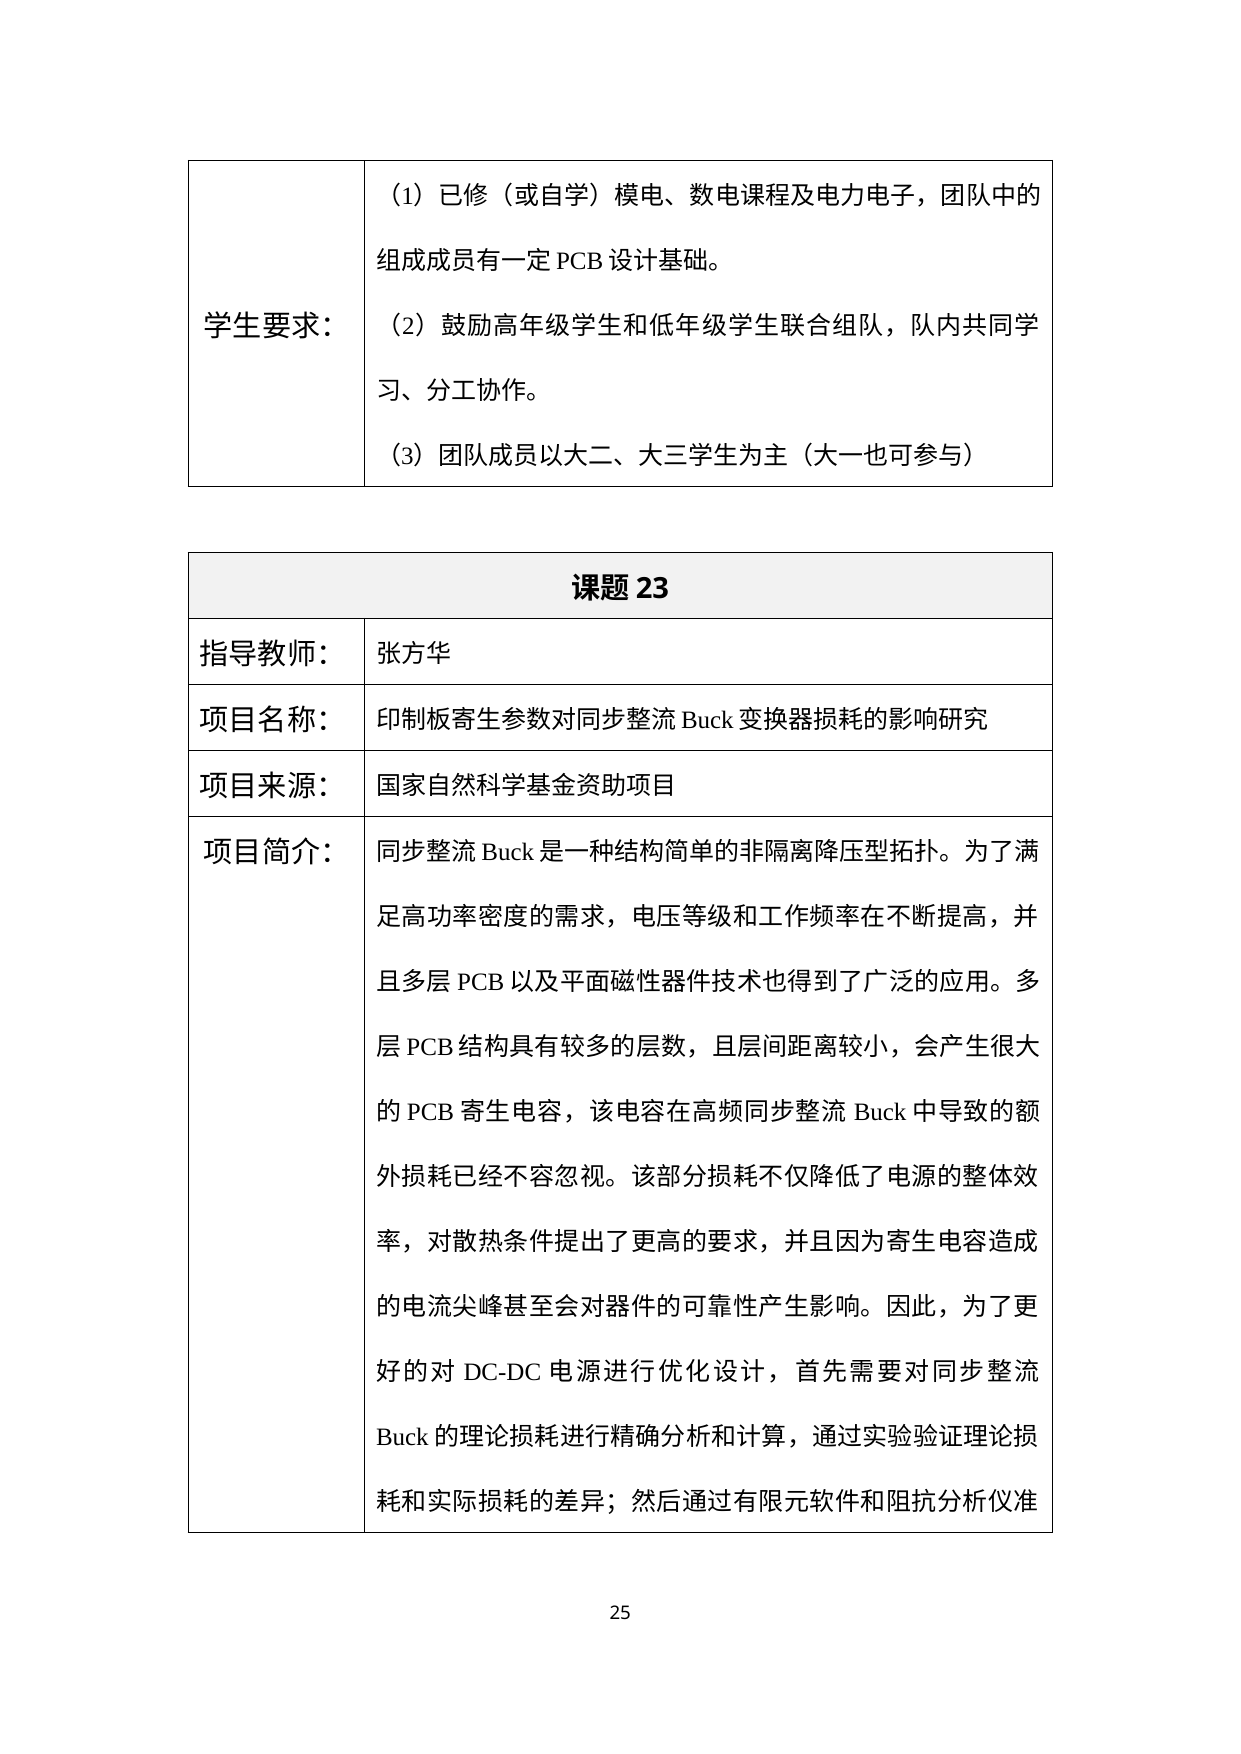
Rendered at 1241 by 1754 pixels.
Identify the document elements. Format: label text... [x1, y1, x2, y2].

table_cell 学生要求： [189, 161, 364, 486]
table_cell 张方华 [365, 619, 1052, 684]
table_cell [365, 817, 1052, 1532]
table_cell 项目来源： [189, 751, 364, 816]
table_cell 印制板寄生参数对同步整流Buck变换器损耗的影响研究 [365, 685, 1052, 750]
table_header 课题23 [189, 553, 1052, 618]
table_cell （1）已修（或自学）模电、数电课程及电力电子，团队中的组成成员有一定PCB设计基础。 （2）鼓励高年级学生和低年级学生联合组队，队内共同学习、分工协作。 （3）团队成员以大二、大三学生为主（大一也可参与） [365, 161, 1052, 486]
table_cell 国家自然科学基金资助项目 [365, 751, 1052, 816]
table_cell 指导教师： [189, 619, 364, 684]
table_cell 项目名称： [189, 685, 364, 750]
table_cell 项目简介： [189, 817, 364, 1532]
